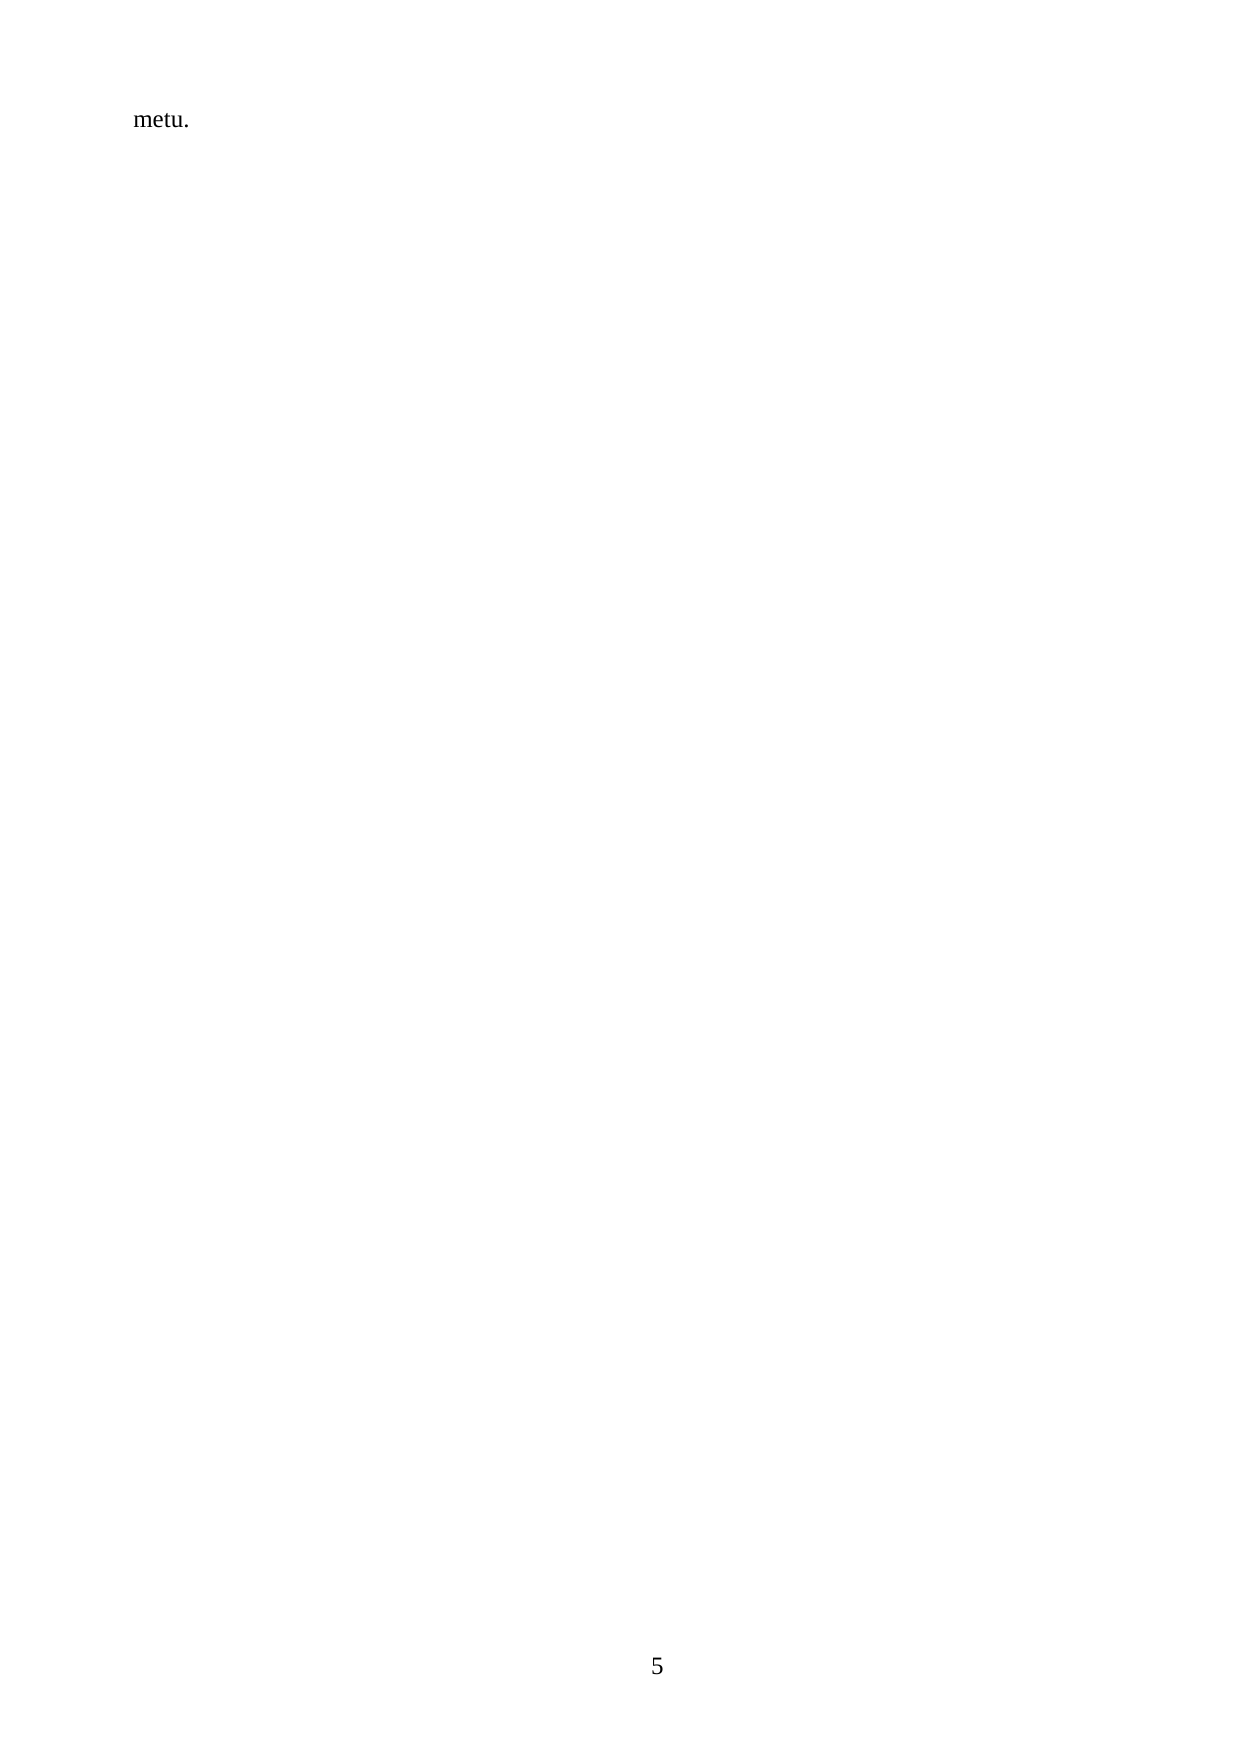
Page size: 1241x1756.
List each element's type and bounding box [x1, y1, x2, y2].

list [133, 104, 1181, 133]
